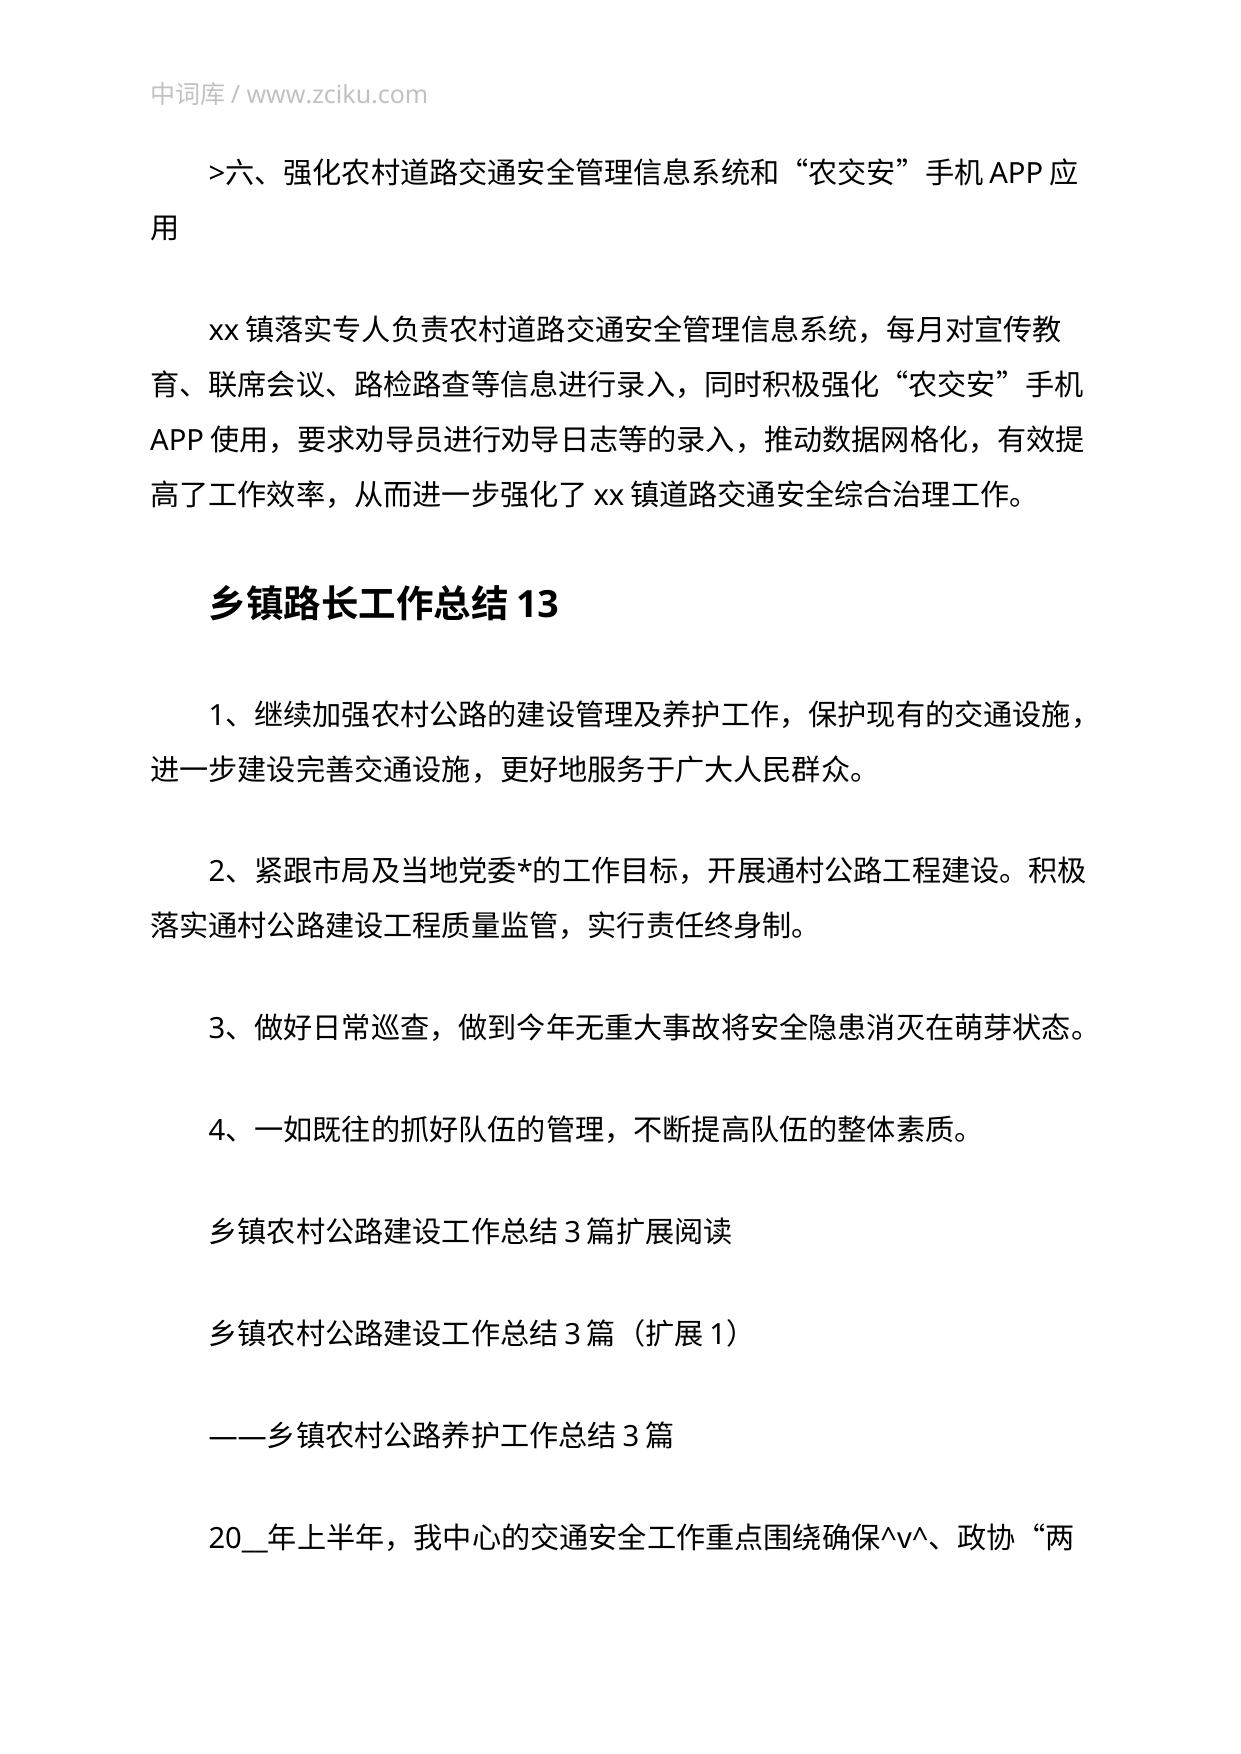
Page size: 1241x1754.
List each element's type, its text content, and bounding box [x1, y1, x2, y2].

text >六、强化农村道路交通安全管理信息系统和“农交安”手机APP应用 [150, 150, 1090, 247]
text 2、紧跟市局及当地党委*的工作目标，开展通村公路工程建设。积极落实通村公路建设工程质量监管，实行责任终身制。 [150, 848, 1090, 945]
text 3、做好日常巡查，做到今年无重大事故将安全隐患消灭在萌芽状态。 [150, 1005, 1090, 1047]
text 4、一如既往的抓好队伍的管理，不断提高队伍的整体素质。 [150, 1107, 1090, 1149]
text 乡镇农村公路建设工作总结3篇（扩展1） [150, 1311, 1090, 1353]
text ——乡镇农村公路养护工作总结3篇 [150, 1413, 1090, 1455]
text 乡镇路长工作总结13 [150, 574, 1090, 628]
text xx镇落实专人负责农村道路交通安全管理信息系统，每月对宣传教育、联席会议、路检路查等信息进行录入，同时积极强化“农交安”手机APP使用，要求劝导员进行劝导日志等的录入，推动数据网格化，有效提高了工作效率，从而进一步强化了xx镇道路交通安全综合治理工作。 [150, 307, 1090, 514]
text 乡镇农村公路建设工作总结3篇扩展阅读 [150, 1209, 1090, 1251]
text 1、继续加强农村公路的建设管理及养护工作，保护现有的交通设施，进一步建设完善交通设施，更好地服务于广大人民群众。 [150, 691, 1090, 788]
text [150, 1515, 1090, 1557]
